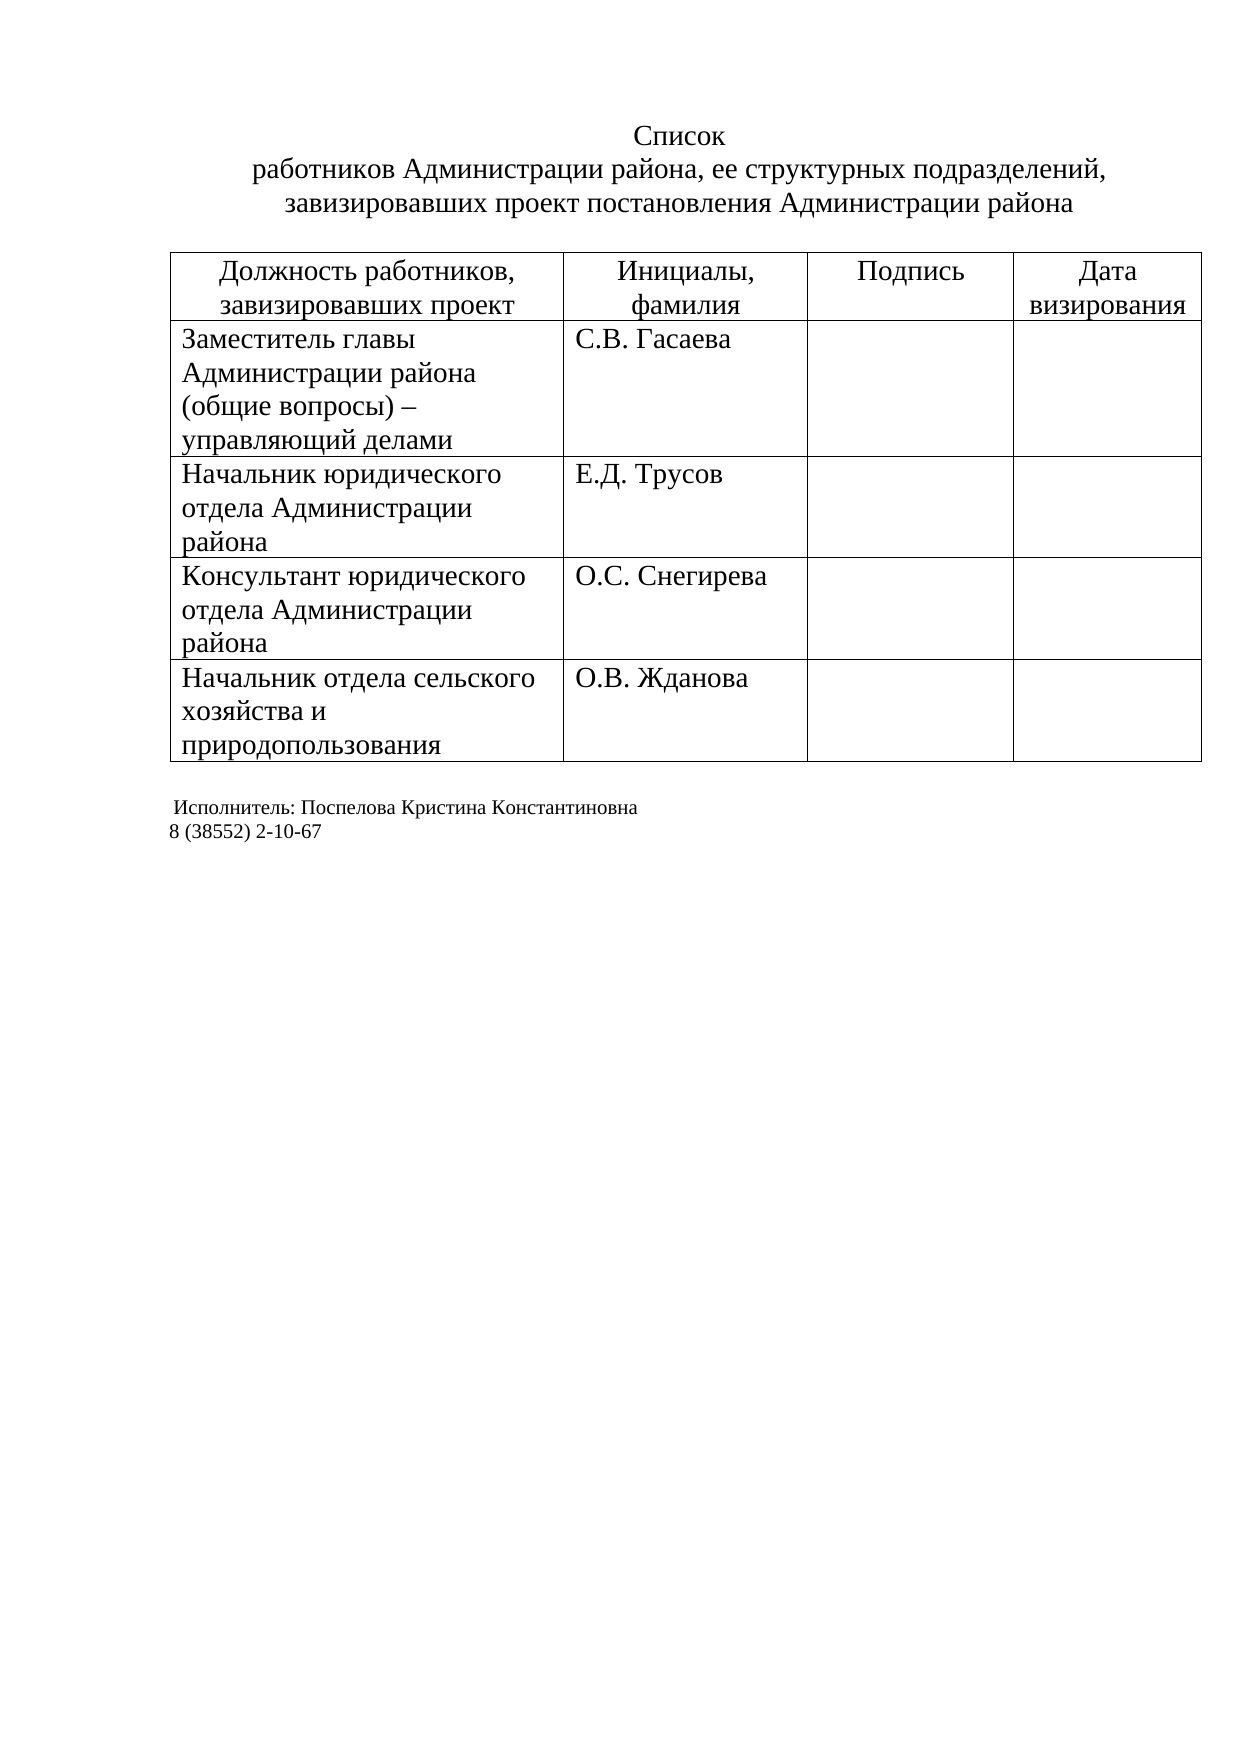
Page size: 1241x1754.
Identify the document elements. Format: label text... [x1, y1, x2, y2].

table_cell С.В. Гасаева [564, 321, 807, 456]
table_cell О.В. Жданова [564, 660, 807, 761]
table_cell О.С. Снегирева [564, 558, 807, 659]
table_cell [1014, 558, 1201, 659]
table_cell Е.Д. Трусов [564, 457, 807, 557]
table_cell [1014, 457, 1201, 557]
table_header Должность работников, завизировавших проект [171, 253, 563, 320]
table_header Инициалы, фамилия [564, 253, 807, 320]
table_cell [808, 321, 1013, 456]
table_cell Заместитель главы Администрации района (общие вопросы) – управляющий делами [171, 321, 563, 456]
table_cell [808, 660, 1013, 761]
table_cell [1014, 660, 1201, 761]
table_header Подпись [808, 253, 1013, 320]
table_cell Начальник юридического отдела Администрации района [171, 457, 563, 557]
table_cell Консультант юридического отдела Администрации района [171, 558, 563, 659]
table_cell [1014, 321, 1201, 456]
text работников Администрации района, ее структурных подразделений, [177, 152, 1181, 185]
text Список [177, 118, 1181, 152]
table_cell [808, 457, 1013, 557]
text 8 (38552) 2-10-67 [158, 819, 1181, 843]
table_cell [808, 558, 1013, 659]
text Исполнитель: Поспелова Кристина Константиновна [158, 795, 1181, 819]
table_cell Начальник отдела сельского хозяйства и природопользования [171, 660, 563, 761]
table_header Дата визирования [1014, 253, 1201, 320]
text завизировавших проект постановления Администрации района [177, 185, 1181, 219]
